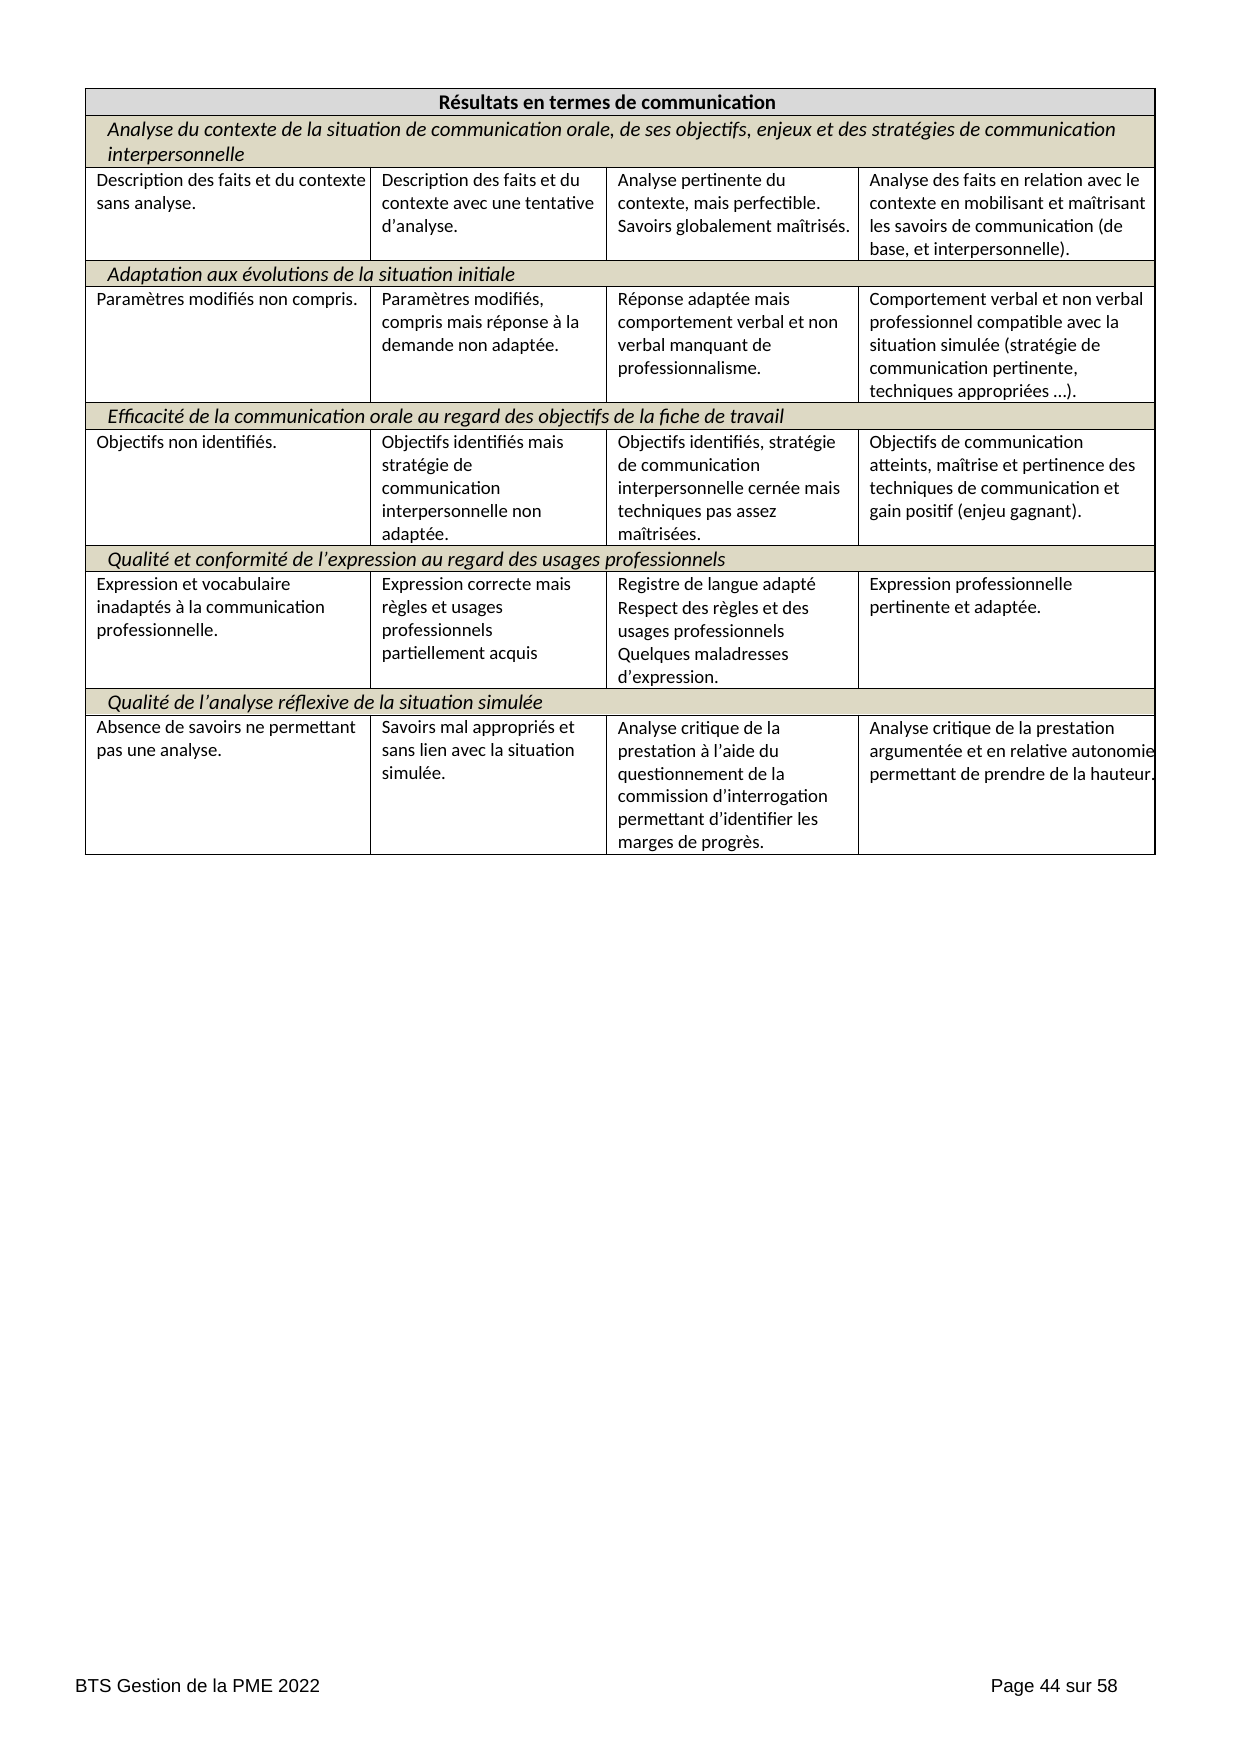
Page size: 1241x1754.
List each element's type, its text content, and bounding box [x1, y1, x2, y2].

table_cell Objectifs non identifiés. [86, 430, 370, 545]
table_cell Analyse du contexte de la situation de communication orale, de ses objectifs, enjeux et des stratégies de communication interpersonnelle [86, 116, 1154, 167]
table_cell Analyse critique de la prestation à l’aide du questionnement de la commission d’interrogation permettant d’identifier les marges de progrès. [607, 716, 858, 853]
table_cell Comportement verbal et non verbal professionnel compatible avec la situation simulée (stratégie de communication pertinente, techniques appropriées …). [859, 287, 1154, 402]
table_cell Savoirs mal appropriés et sans lien avec la situation simulée. [371, 716, 606, 853]
table_cell Analyse critique de la prestation argumentée et en relative autonomie permettant de prendre de la hauteur. [859, 716, 1154, 853]
table_cell Paramètres modifiés non compris. [86, 287, 370, 402]
table_cell Absence de savoirs ne permettant pas une analyse. [86, 716, 370, 853]
table_cell Qualité et conformité de l’expression au regard des usages professionnels [86, 546, 1154, 571]
table_cell Expression correcte mais règles et usages professionnels partiellement acquis [371, 572, 606, 688]
table_cell Objectifs de communication atteints, maîtrise et pertinence des techniques de communication et gain positif (enjeu gagnant). [859, 430, 1154, 545]
table_cell Paramètres modifiés, compris mais réponse à la demande non adaptée. [371, 287, 606, 402]
table_cell Efficacité de la communication orale au regard des objectifs de la fiche de travail [86, 403, 1154, 429]
table_cell Qualité de l’analyse réflexive de la situation simulée [86, 689, 1154, 714]
table_cell Objectifs identifiés, stratégie de communication interpersonnelle cernée mais techniques pas assez maîtrisées. [607, 430, 858, 545]
table_cell Analyse des faits en relation avec le contexte en mobilisant et maîtrisant les savoirs de communication (de base, et interpersonnelle). [859, 168, 1154, 260]
table_cell Expression et vocabulaire inadaptés à la communication professionnelle. [86, 572, 370, 688]
table_cell Expression professionnelle pertinente et adaptée. [859, 572, 1154, 688]
table_header Résultats en termes de communication [86, 89, 1154, 115]
table_cell Description des faits et du contexte avec une tentative d’analyse. [371, 168, 606, 260]
table_cell Registre de langue adapté Respect des règles et des usages professionnels Quelques maladresses d’expression. [607, 572, 858, 688]
table_cell Réponse adaptée mais comportement verbal et non verbal manquant de professionnalisme. [607, 287, 858, 402]
table_cell Description des faits et du contexte sans analyse. [86, 168, 370, 260]
table_cell Analyse pertinente du contexte, mais perfectible. Savoirs globalement maîtrisés. [607, 168, 858, 260]
table_cell Objectifs identifiés mais stratégie de communication interpersonnelle non adaptée. [371, 430, 606, 545]
table_cell Adaptation aux évolutions de la situation initiale [86, 261, 1154, 286]
